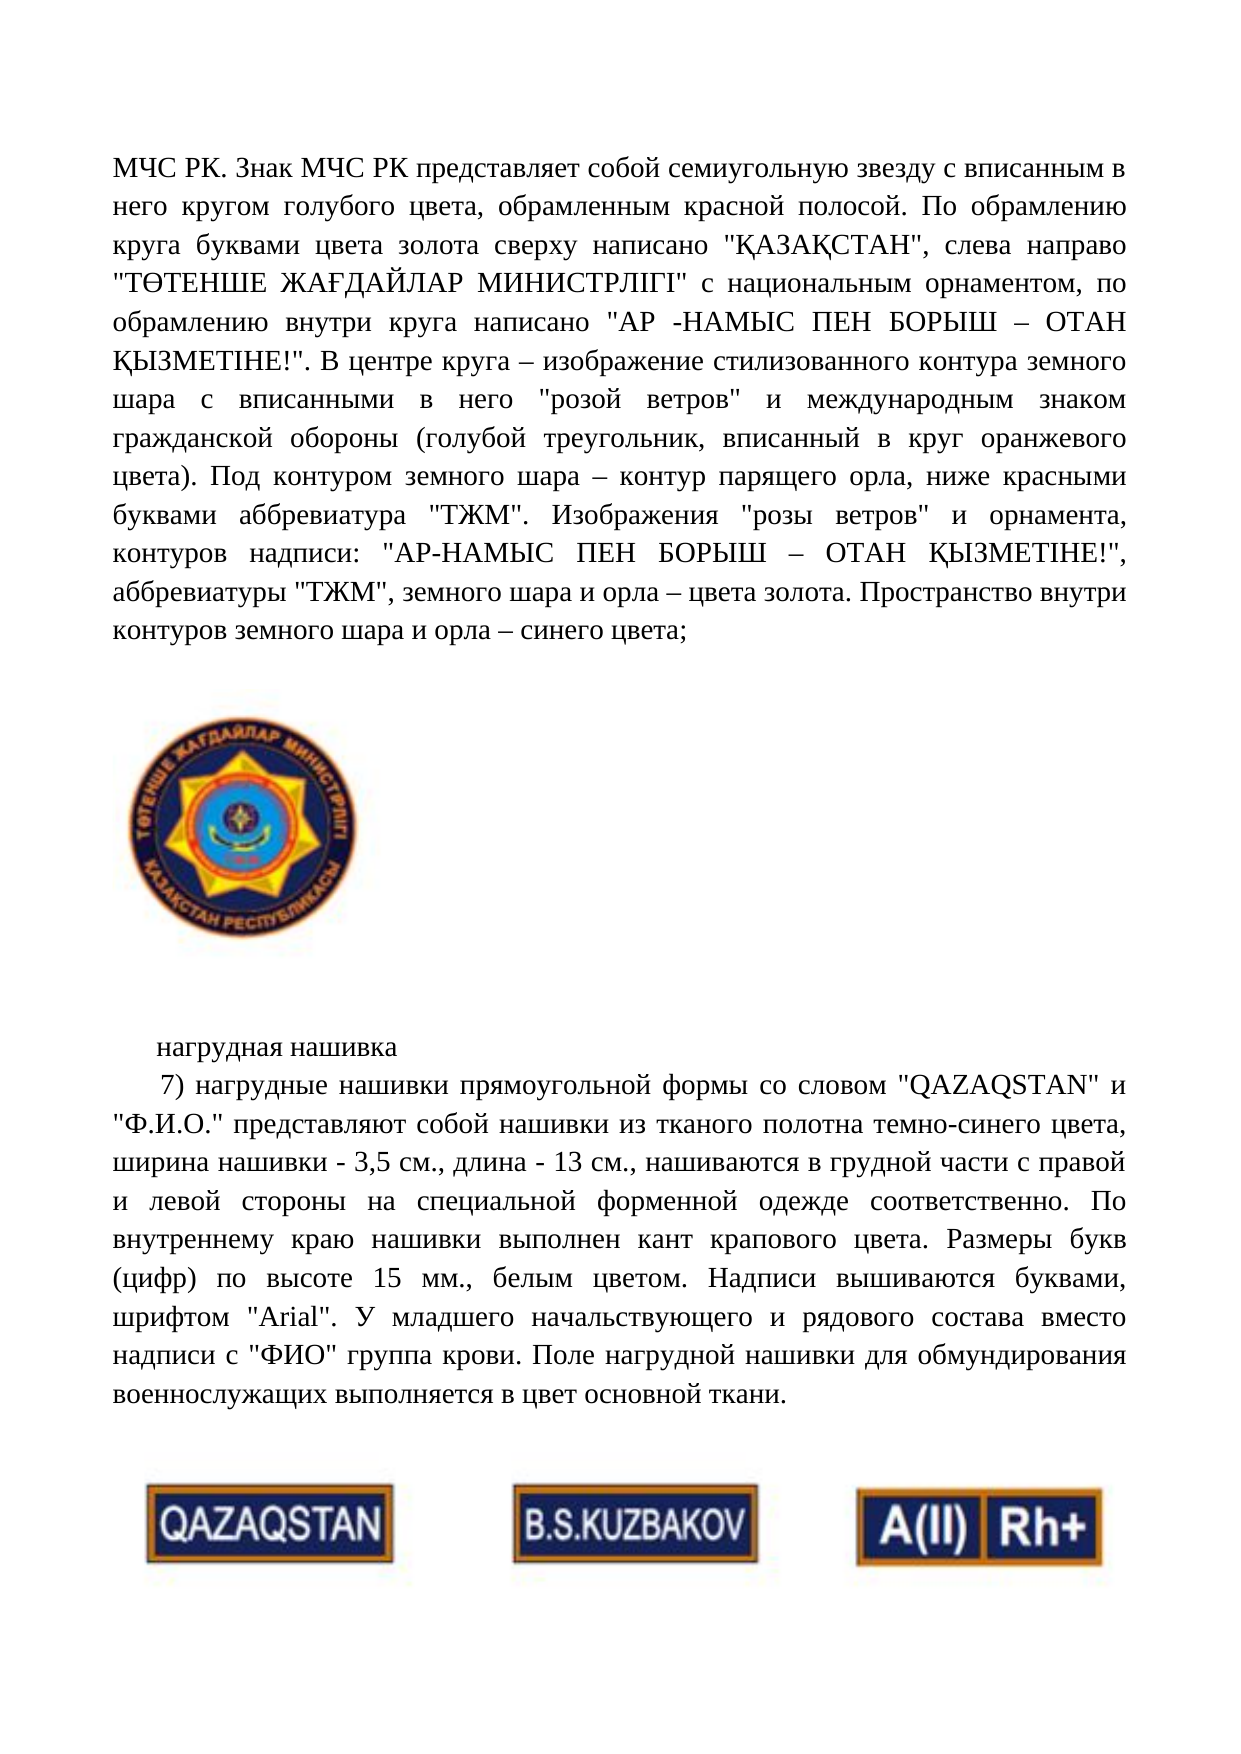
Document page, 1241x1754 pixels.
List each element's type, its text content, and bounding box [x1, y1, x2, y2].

text 7) нагрудные нашивки прямоугольной формы со словом "QAZAQSTAN" и "Ф.И.О." представляют собой нашивки из тканого полотна темно-синего цвета, ширина нашивки - 3,5 см., длина - 13 см., нашиваются в грудной части с правой и левой стороны на специальной форменной одежде соответственно. По внутреннему краю нашивки выполнен кант крапового цвета. Размеры букв (цифр) по высоте 15 мм., белым цветом. Надписи вышиваются буквами, шрифтом "Arial". У младшего начальствующего и рядового состава вместо надписи с "ФИО" группа крови. Поле нагрудной нашивки для обмундирования военнослужащих выполняется в цвет основной ткани. [112, 1067, 1128, 1409]
text нагрудная нашивка [112, 1029, 1128, 1062]
picture [112, 1452, 1140, 1601]
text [112, 150, 1128, 646]
picture [112, 689, 382, 965]
